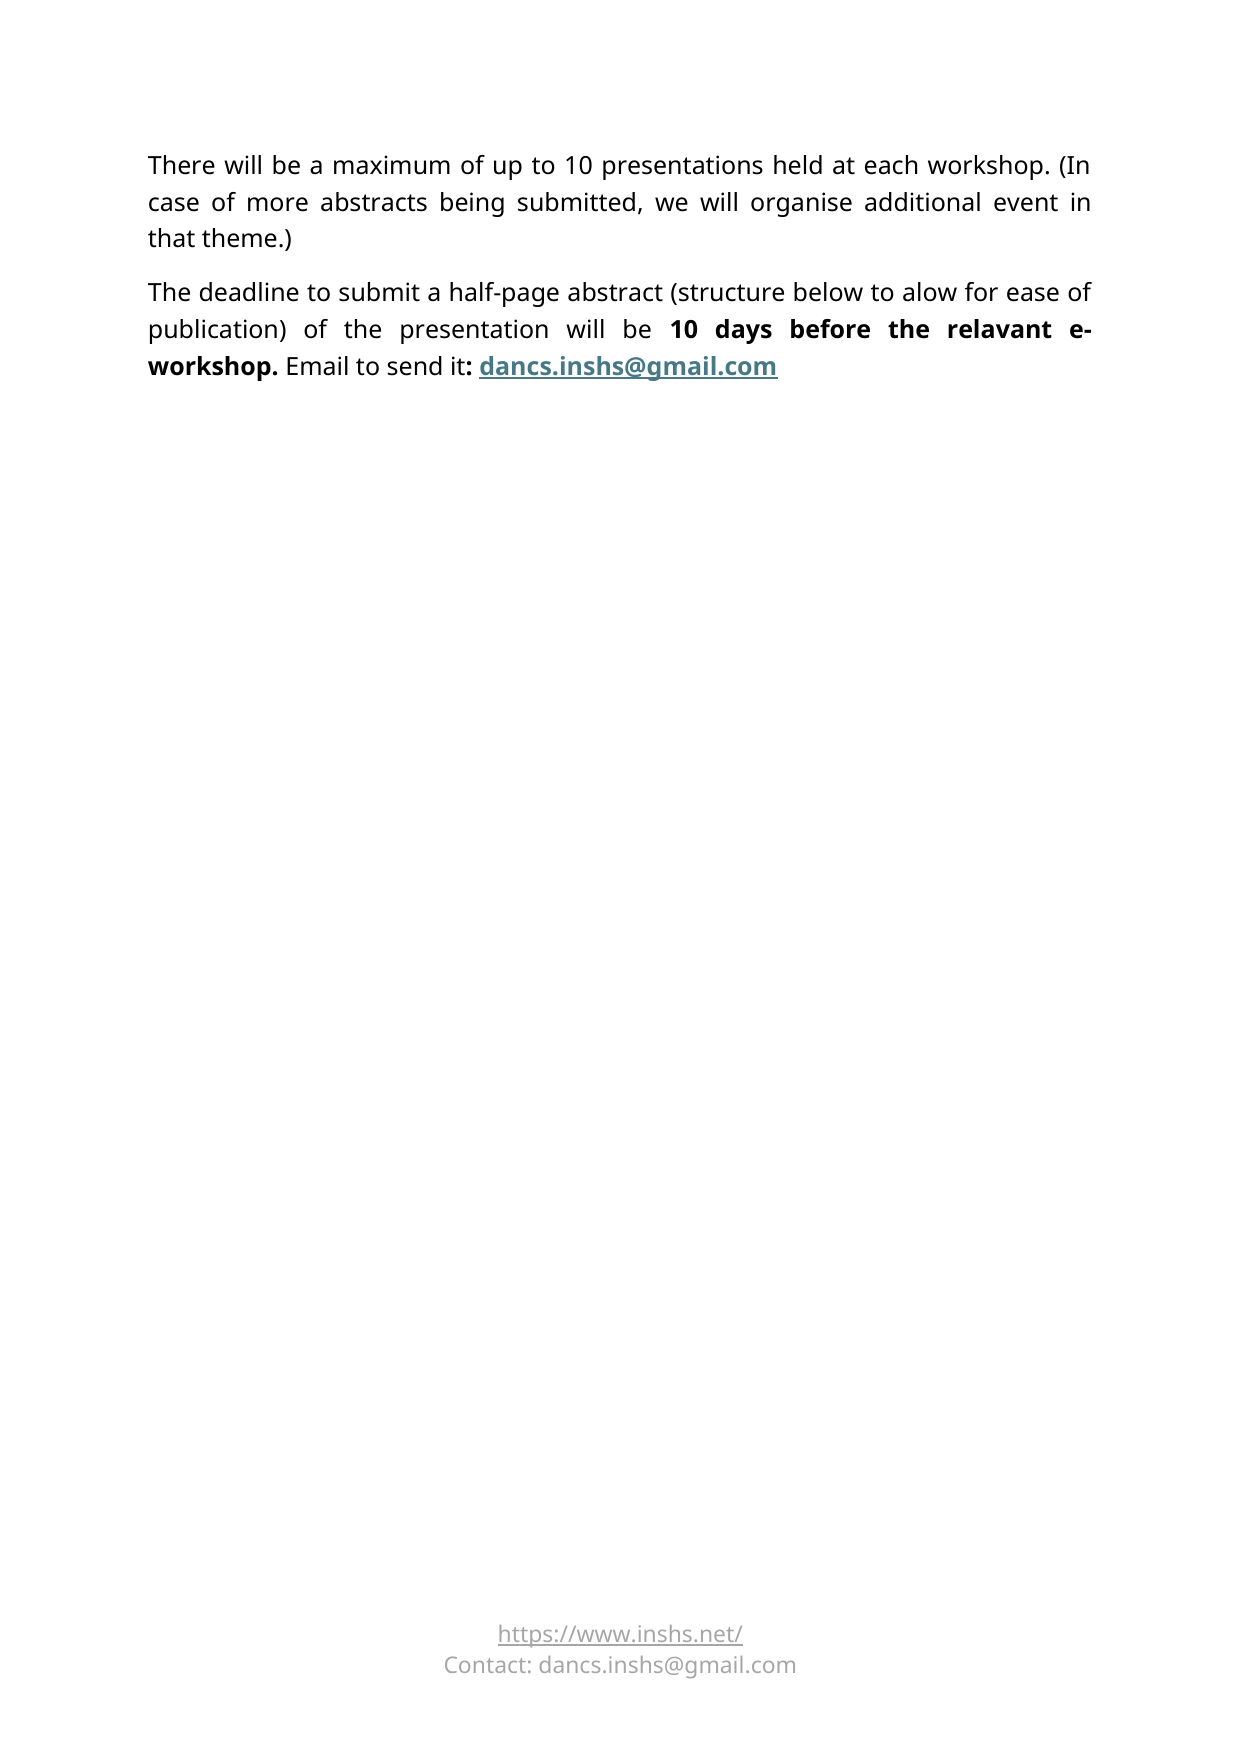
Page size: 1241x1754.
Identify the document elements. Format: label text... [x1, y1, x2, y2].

text There will be a maximum of up to 10 presentations held at each workshop. (In case of more abstracts being submitted, we will organise additional event in that theme.) [148, 148, 1093, 255]
text The deadline to submit a half-page abstract (structure below to alow for ease of publication) of the presentation will be 10 days before the relavant e- workshop. Email to send it: dancs.inshs@gmail.com [148, 274, 1093, 382]
